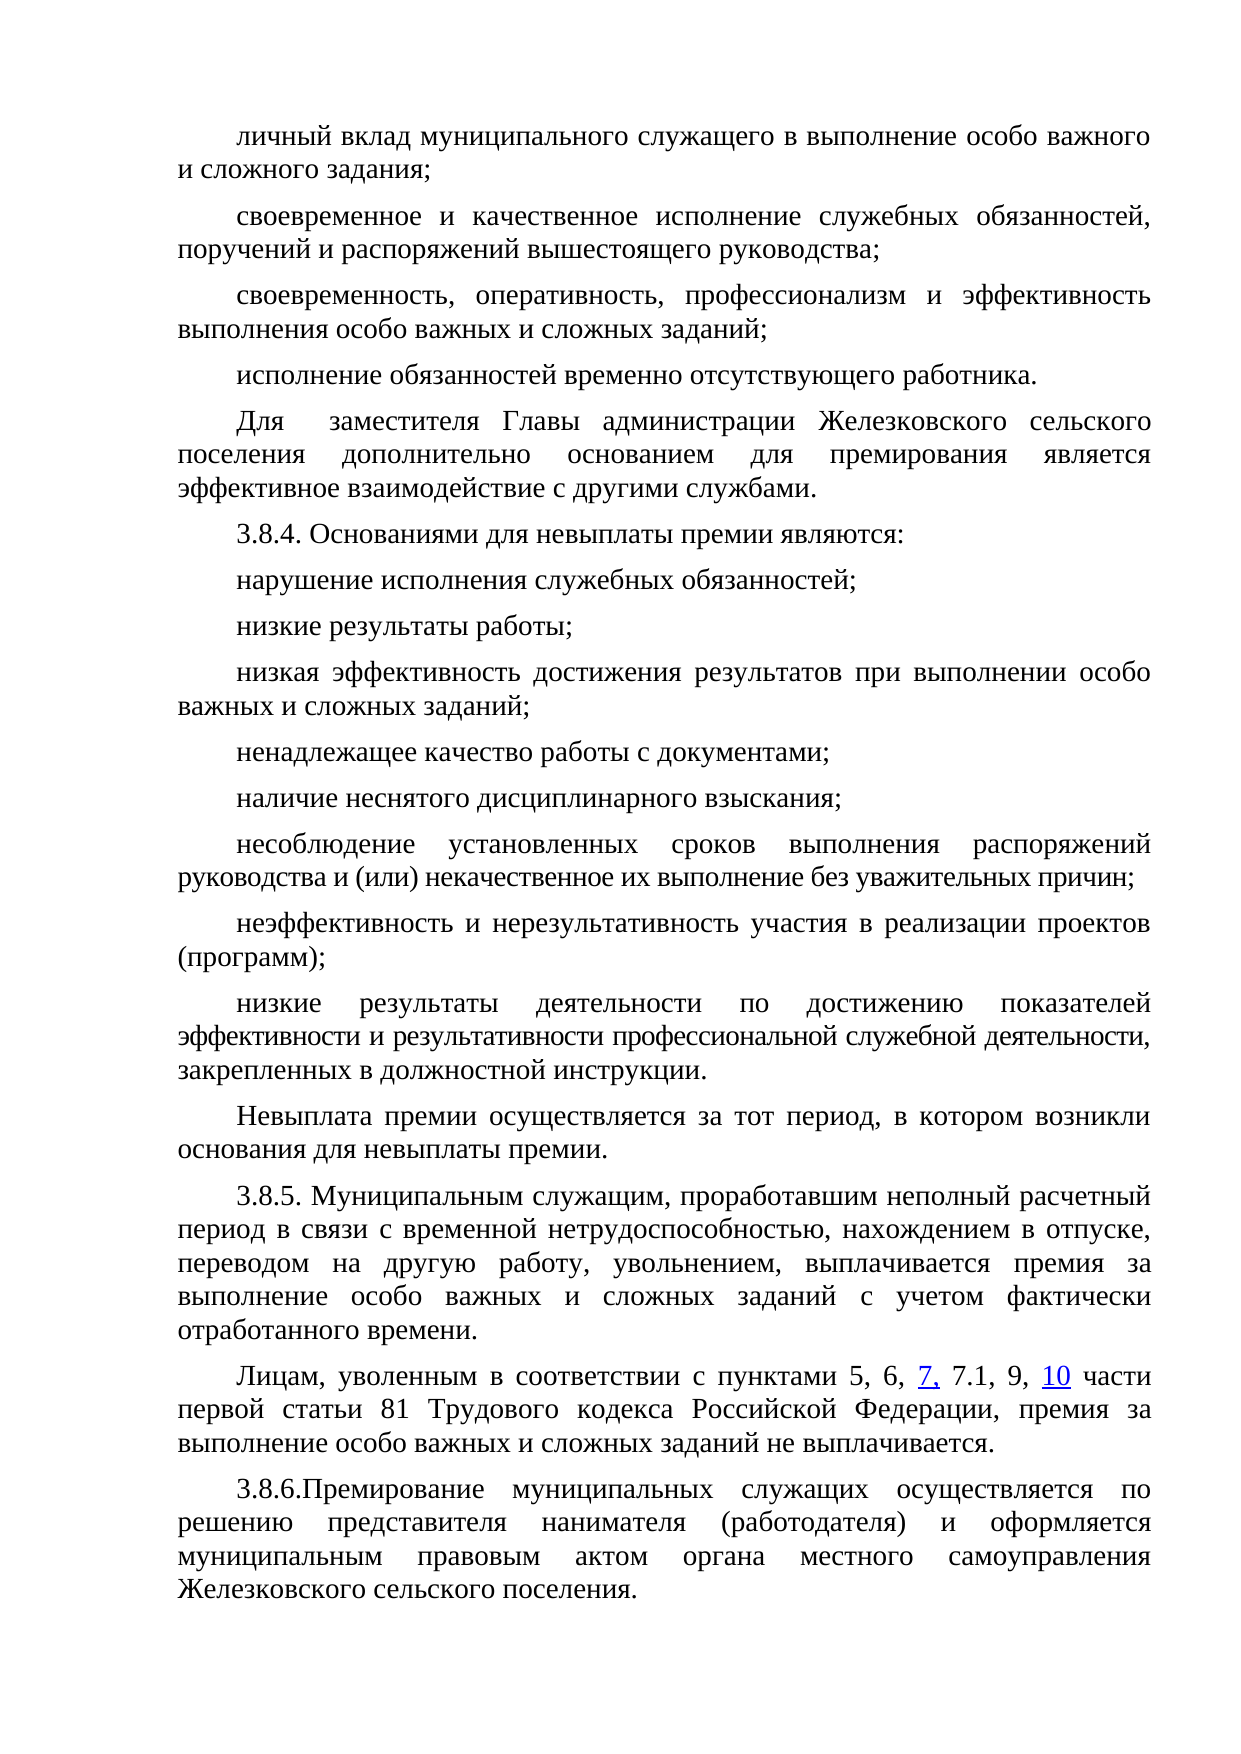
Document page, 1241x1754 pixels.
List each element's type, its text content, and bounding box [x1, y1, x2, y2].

text низкие результаты деятельности по достижению показателей эффективности и результативности профессиональной служебной деятельности, закрепленных в должностной инструкции. [177, 985, 1152, 1086]
text несоблюдение установленных сроков выполнения распоряжений руководства и (или) некачественное их выполнение без уважительных причин; [177, 826, 1152, 893]
text Лицам, уволенным в соответствии с пунктами 5, 6, 7, 7.1, 9, 10 части первой статьи 81 Трудового кодекса Российской Федерации, премия за выполнение особо важных и сложных заданий не выплачивается. [177, 1358, 1152, 1458]
text 3.8.5. Муниципальным служащим, проработавшим неполный расчетный период в связи с временной нетрудоспособностью, нахождением в отпуске, переводом на другую работу, увольнением, выплачивается премия за выполнение особо важных и сложных заданий с учетом фактически отработанного времени. [177, 1178, 1152, 1345]
text своевременность, оперативность, профессионализм и эффективность выполнения особо важных и сложных заданий; [177, 277, 1152, 344]
text 3.8.6.Премирование муниципальных служащих осуществляется по решению представителя нанимателя (работодателя) и оформляется муниципальным правовым актом органа местного самоуправления Железковского сельского поселения. [177, 1471, 1152, 1605]
text неэффективность и нерезультативность участия в реализации проектов (программ); [177, 905, 1152, 972]
text нарушение исполнения служебных обязанностей; [177, 562, 1152, 596]
text наличие неснятого дисциплинарного взыскания; [177, 780, 1152, 813]
text 3.8.4. Основаниями для невыплаты премии являются: [177, 516, 1152, 549]
text своевременное и качественное исполнение служебных обязанностей, поручений и распоряжений вышестоящего руководства; [177, 198, 1152, 265]
text низкая эффективность достижения результатов при выполнении особо важных и сложных заданий; [177, 654, 1152, 721]
text Невыплата премии осуществляется за тот период, в котором возникли основания для невыплаты премии. [177, 1098, 1152, 1165]
text ненадлежащее качество работы с документами; [177, 734, 1152, 767]
text личный вклад муниципального служащего в выполнение особо важного и сложного задания; [177, 118, 1152, 185]
text Для заместителя Главы администрации Железковского сельского поселения дополнительно основанием для премирования является эффективное взаимодействие с другими службами. [177, 403, 1152, 503]
text исполнение обязанностей временно отсутствующего работника. [177, 357, 1152, 390]
text низкие результаты работы; [177, 608, 1152, 642]
